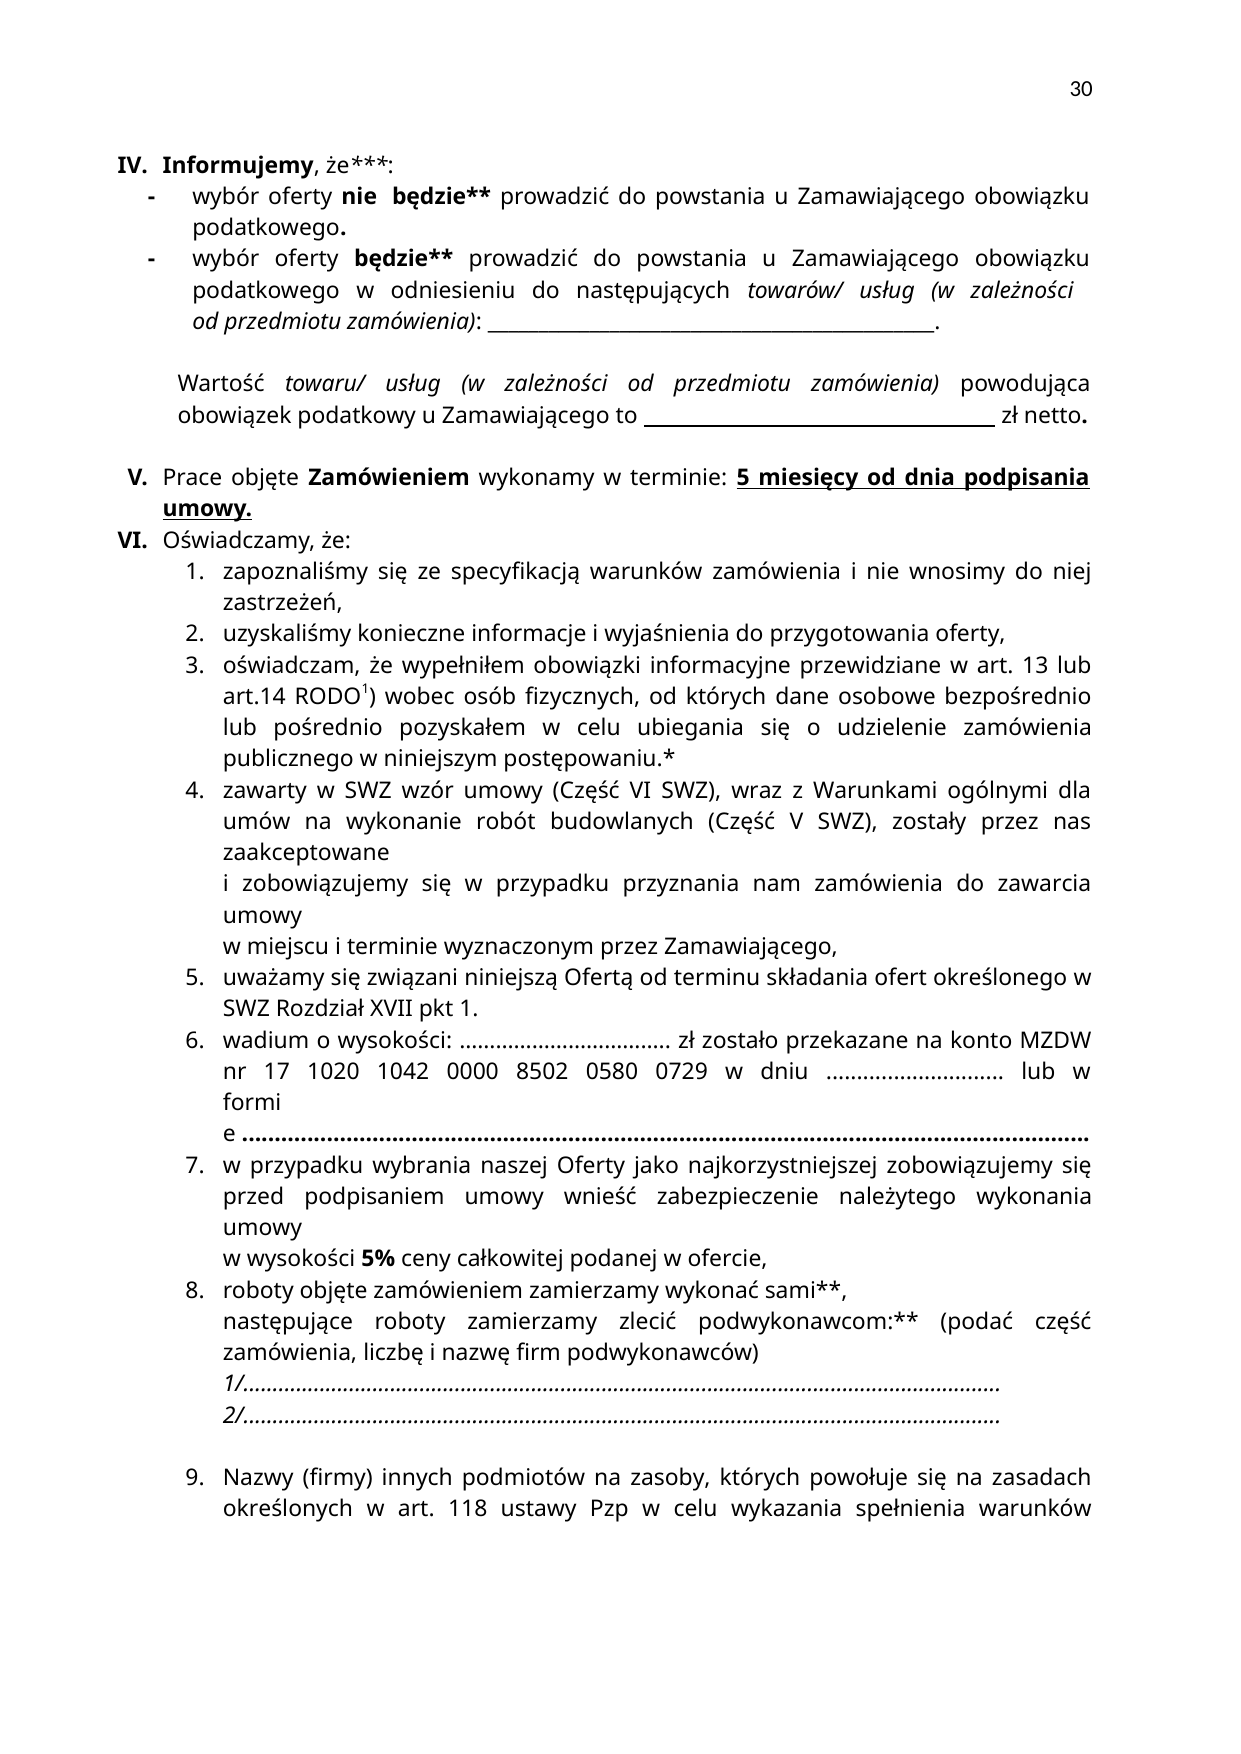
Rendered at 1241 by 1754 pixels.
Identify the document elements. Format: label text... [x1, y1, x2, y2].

list Prace objęte Zamówieniem wykonamy w terminie: 5 miesięcy od dnia podpisania umowy. [148, 461, 1090, 524]
list zapoznaliśmy się ze specyfikacją warunków zamówienia i nie wnosimy do niej zastrzeżeń, [185, 555, 1092, 617]
list oświadczam, że wypełniłem obowiązki informacyjne przewidziane w art. 13 lub art.14 RODO1) wobec osób fizycznych, od których dane osobowe bezpośrednio lub pośrednio pozyskałem w celu ubiegania się o udzielenie zamówienia publicznego w niniejszym postępowaniu.* [185, 649, 1092, 774]
list uważamy się związani niniejszą Ofertą od terminu składania ofert określonego w SWZ Rozdział XVII pkt 1. [185, 961, 1092, 1024]
list zawarty w SWZ wzór umowy (Część VI SWZ), wraz z Warunkami ogólnymi dla umów na wykonanie robót budowlanych (Część V SWZ), zostały przez nas zaakceptowane i zobowiązujemy się w przypadku przyznania nam zamówienia do zawarcia umowy w miejscu i terminie wyznaczonym przez Zamawiającego, [185, 774, 1092, 961]
list wybór oferty będzie** prowadzić do powstania u Zamawiającego obowiązku podatkowego w odniesieniu do następujących towarów/ usług (w zależności od przedmiotu zamówienia): ____________________________________________. [148, 242, 1090, 336]
list Informujemy, że***: [148, 149, 1092, 180]
list w przypadku wybrania naszej Oferty jako najkorzystniejszej zobowiązujemy się przed podpisaniem umowy wnieść zabezpieczenie należytego wykonania umowy w wysokości 5% ceny całkowitej podanej w ofercie, [185, 1149, 1092, 1274]
list roboty objęte zamówieniem zamierzamy wykonać sami**, [185, 1274, 1092, 1305]
list uzyskaliśmy konieczne informacje i wyjaśnienia do przygotowania oferty, [185, 617, 1092, 649]
list 2/................................................................................................................................. [223, 1399, 1092, 1430]
list wadium o wysokości: …………………………….. zł zostało przekazane na konto MZDW nr 17 1020 1042 0000 8502 0580 0729 w dniu ............................. lub w formie .................................................................................................................................. [185, 1024, 1092, 1149]
list wybór oferty nie będzie** prowadzić do powstania u Zamawiającego obowiązku podatkowego. [148, 180, 1090, 242]
list Oświadczamy, że: [148, 524, 1090, 555]
list 1/................................................................................................................................. [223, 1367, 1092, 1399]
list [185, 1461, 1092, 1524]
text Wartość towaru/ usług (w zależności od przedmiotu zamówienia) powodująca obowiązek podatkowy u Zamawiającego to zł netto. [177, 367, 1090, 430]
list następujące roboty zamierzamy zlecić podwykonawcom:** (podać część zamówienia, liczbę i nazwę firm podwykonawców) [223, 1305, 1092, 1367]
